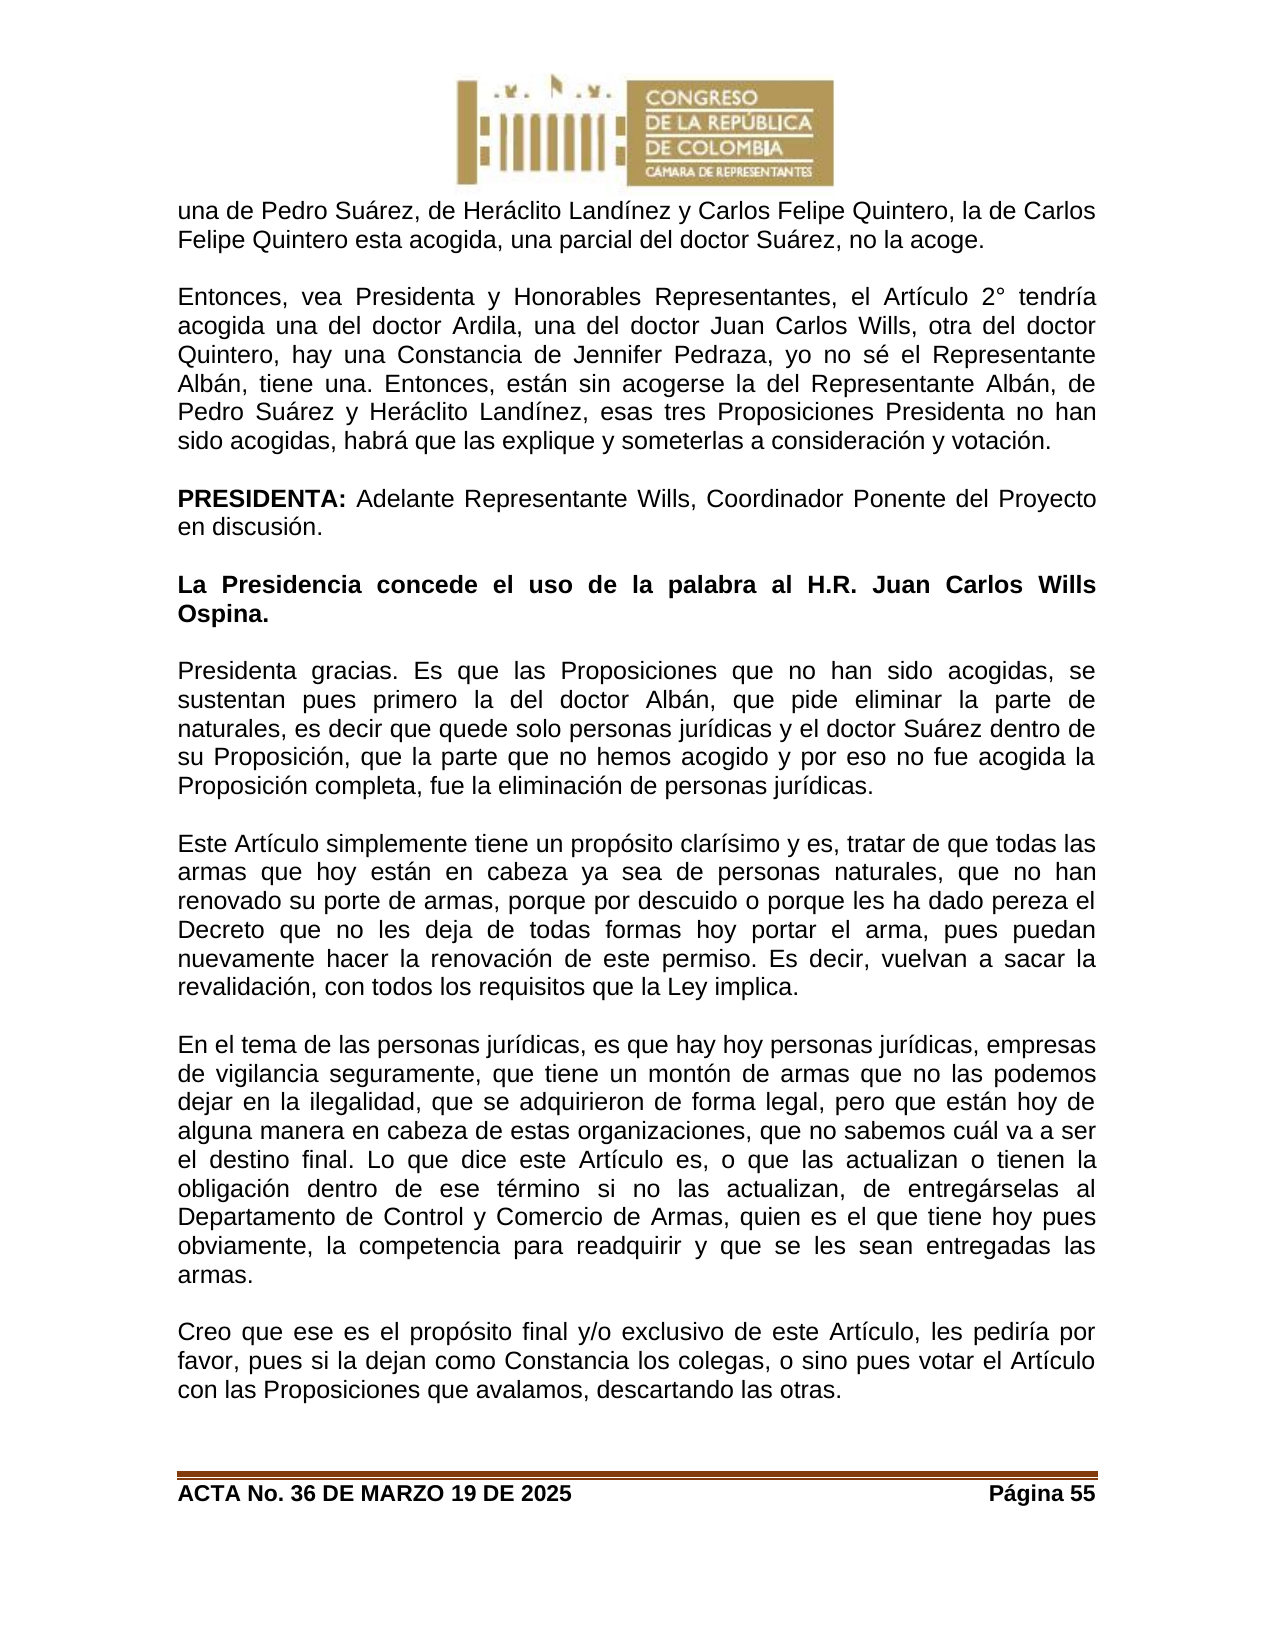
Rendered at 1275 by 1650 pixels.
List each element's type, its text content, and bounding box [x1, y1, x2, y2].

text Presidenta gracias. Es que las Proposiciones que no han sido acogidas, se sustentan pues primero la del doctor Albán, que pide eliminar la parte de naturales, es decir que quede solo personas jurídicas y el doctor Suárez dentro de su Proposición, que la parte que no hemos acogido y por eso no fue acogida la Proposición completa, fue la eliminación de personas jurídicas. [177, 656, 1098, 800]
text Este Artículo simplemente tiene un propósito clarísimo y es, tratar de que todas las armas que hoy están en cabeza ya sea de personas naturales, que no han renovado su porte de armas, porque por descuido o porque les ha dado pereza el Decreto que no les deja de todas formas hoy portar el arma, pues puedan nuevamente hacer la renovación de este permiso. Es decir, vuelvan a sacar la revalidación, con todos los requisitos que la Ley implica. [177, 829, 1098, 1001]
subtitle PRESIDENTA: Adelante Representante Wills, Coordinador Ponente del Proyecto en discusión. [177, 484, 1098, 541]
text Creo que ese es el propósito final y/o exclusivo de este Artículo, les pediría por favor, pues si la dejan como Constancia los colegas, o sino pues votar el Artículo con las Proposiciones que avalamos, descartando las otras. [177, 1317, 1098, 1404]
picture [430, 73, 845, 197]
text La Presidencia concede el uso de la palabra al H.R. Juan Carlos Wills Ospina. [177, 570, 1098, 627]
text En el tema de las personas jurídicas, es que hay hoy personas jurídicas, empresas de vigilancia seguramente, que tiene un montón de armas que no las podemos dejar en la ilegalidad, que se adquirieron de forma legal, pero que están hoy de alguna manera en cabeza de estas organizaciones, que no sabemos cuál va a ser el destino final. Lo que dice este Artículo es, o que las actualizan o tienen la obligación dentro de ese término si no las actualizan, de entregárselas al Departamento de Control y Comercio de Armas, quien es el que tiene hoy pues obviamente, la competencia para readquirir y que se les sean entregadas las armas. [177, 1030, 1098, 1289]
text Entonces, vea Presidenta y Honorables Representantes, el Artículo 2° tendría acogida una del doctor Ardila, una del doctor Juan Carlos Wills, otra del doctor Quintero, hay una Constancia de Jennifer Pedraza, yo no sé el Representante Albán, tiene una. Entonces, están sin acogerse la del Representante Albán, de Pedro Suárez y Heráclito Landínez, esas tres Proposiciones Presidenta no han sido acogidas, habrá que las explique y someterlas a consideración y votación. [177, 282, 1098, 455]
